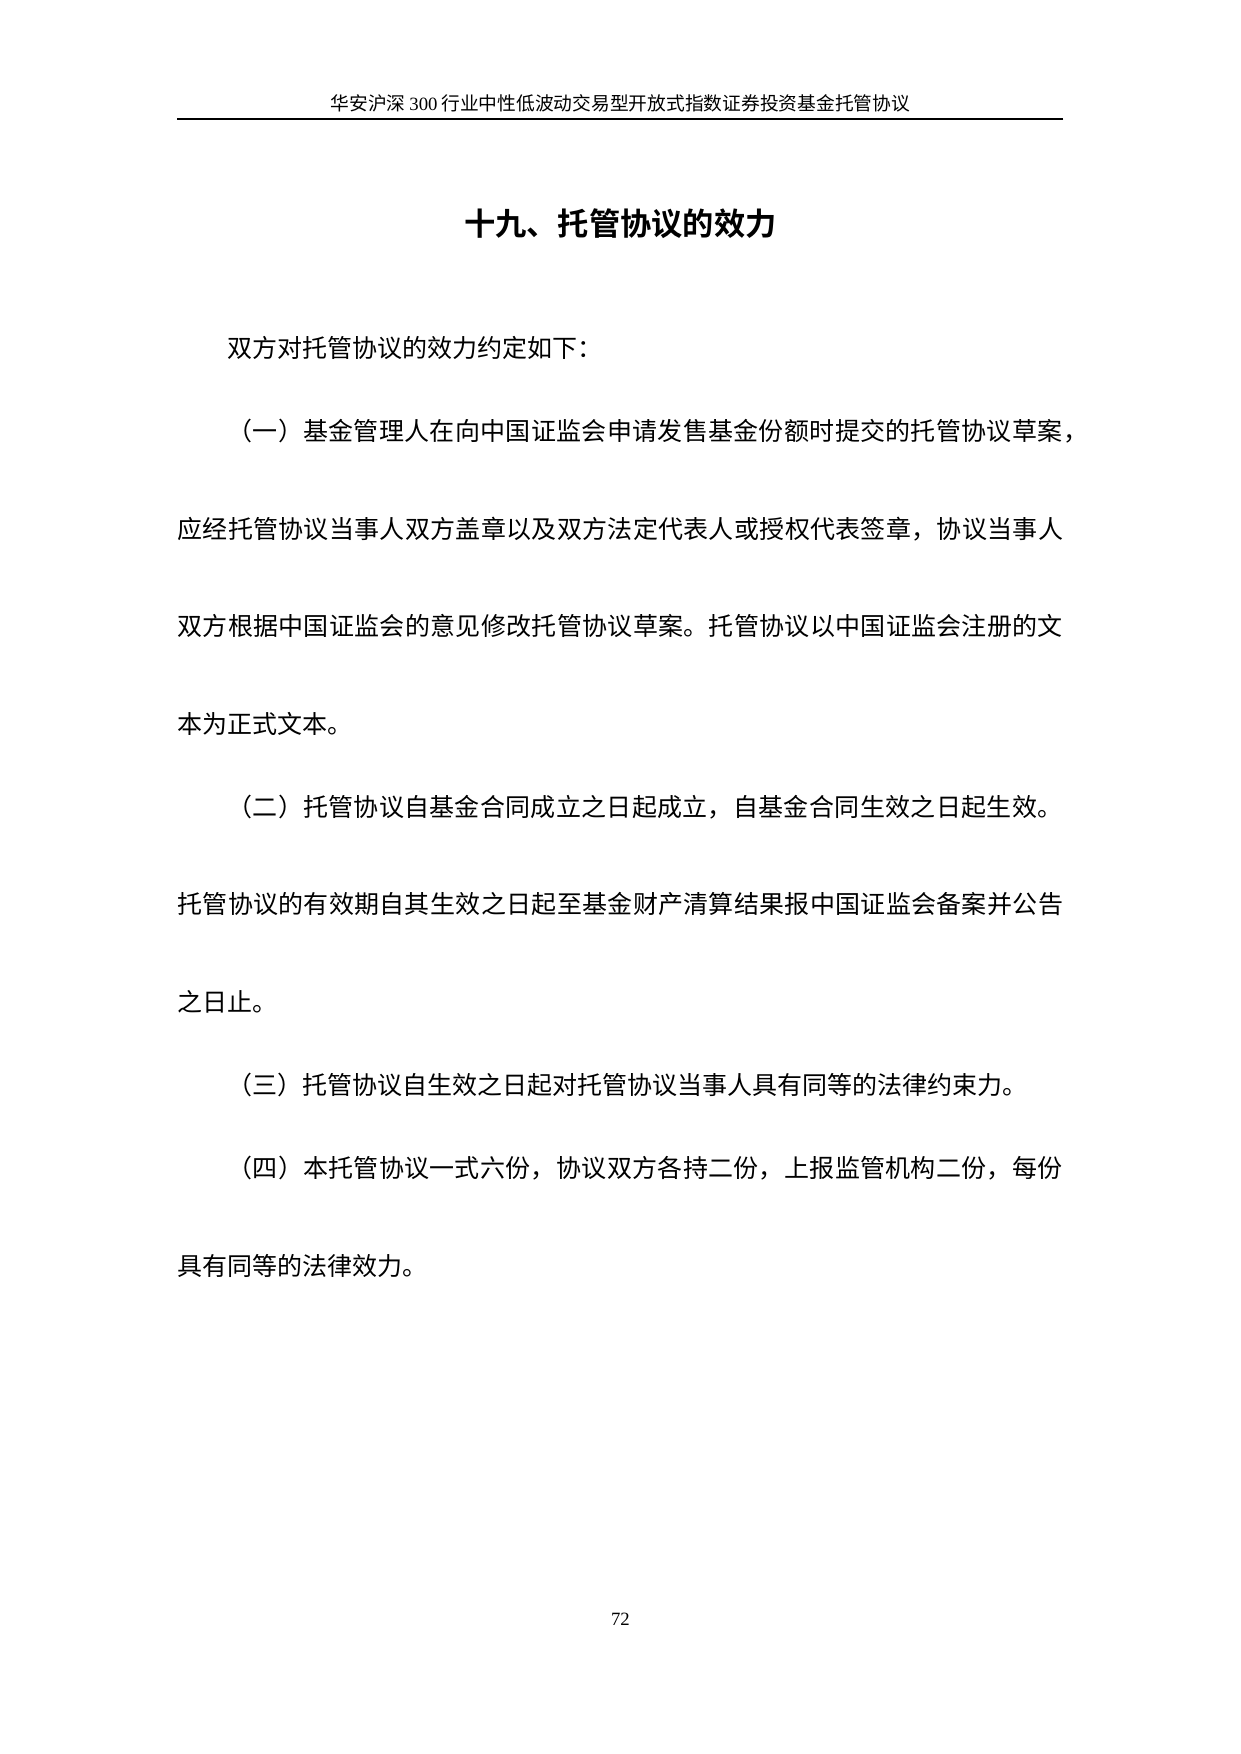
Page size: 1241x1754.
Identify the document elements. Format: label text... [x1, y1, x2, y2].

subtitle 十九、托管协议的效力 [177, 189, 1063, 254]
text （四）本托管协议一式六份，协议双方各持二份，上报监管机构二份，每份具有同等的法律效力。 [177, 1134, 1063, 1297]
text （三）托管协议自生效之日起对托管协议当事人具有同等的法律约束力。 [177, 1051, 1063, 1116]
text （一）基金管理人在向中国证监会申请发售基金份额时提交的托管协议草案，应经托管协议当事人双方盖章以及双方法定代表人或授权代表签章，协议当事人双方根据中国证监会的意见修改托管协议草案。托管协议以中国证监会注册的文本为正式文本。 [177, 397, 1063, 755]
text （二）托管协议自基金合同成立之日起成立，自基金合同生效之日起生效。托管协议的有效期自其生效之日起至基金财产清算结果报中国证监会备案并公告之日止。 [177, 773, 1063, 1033]
text 双方对托管协议的效力约定如下： [177, 314, 1063, 379]
